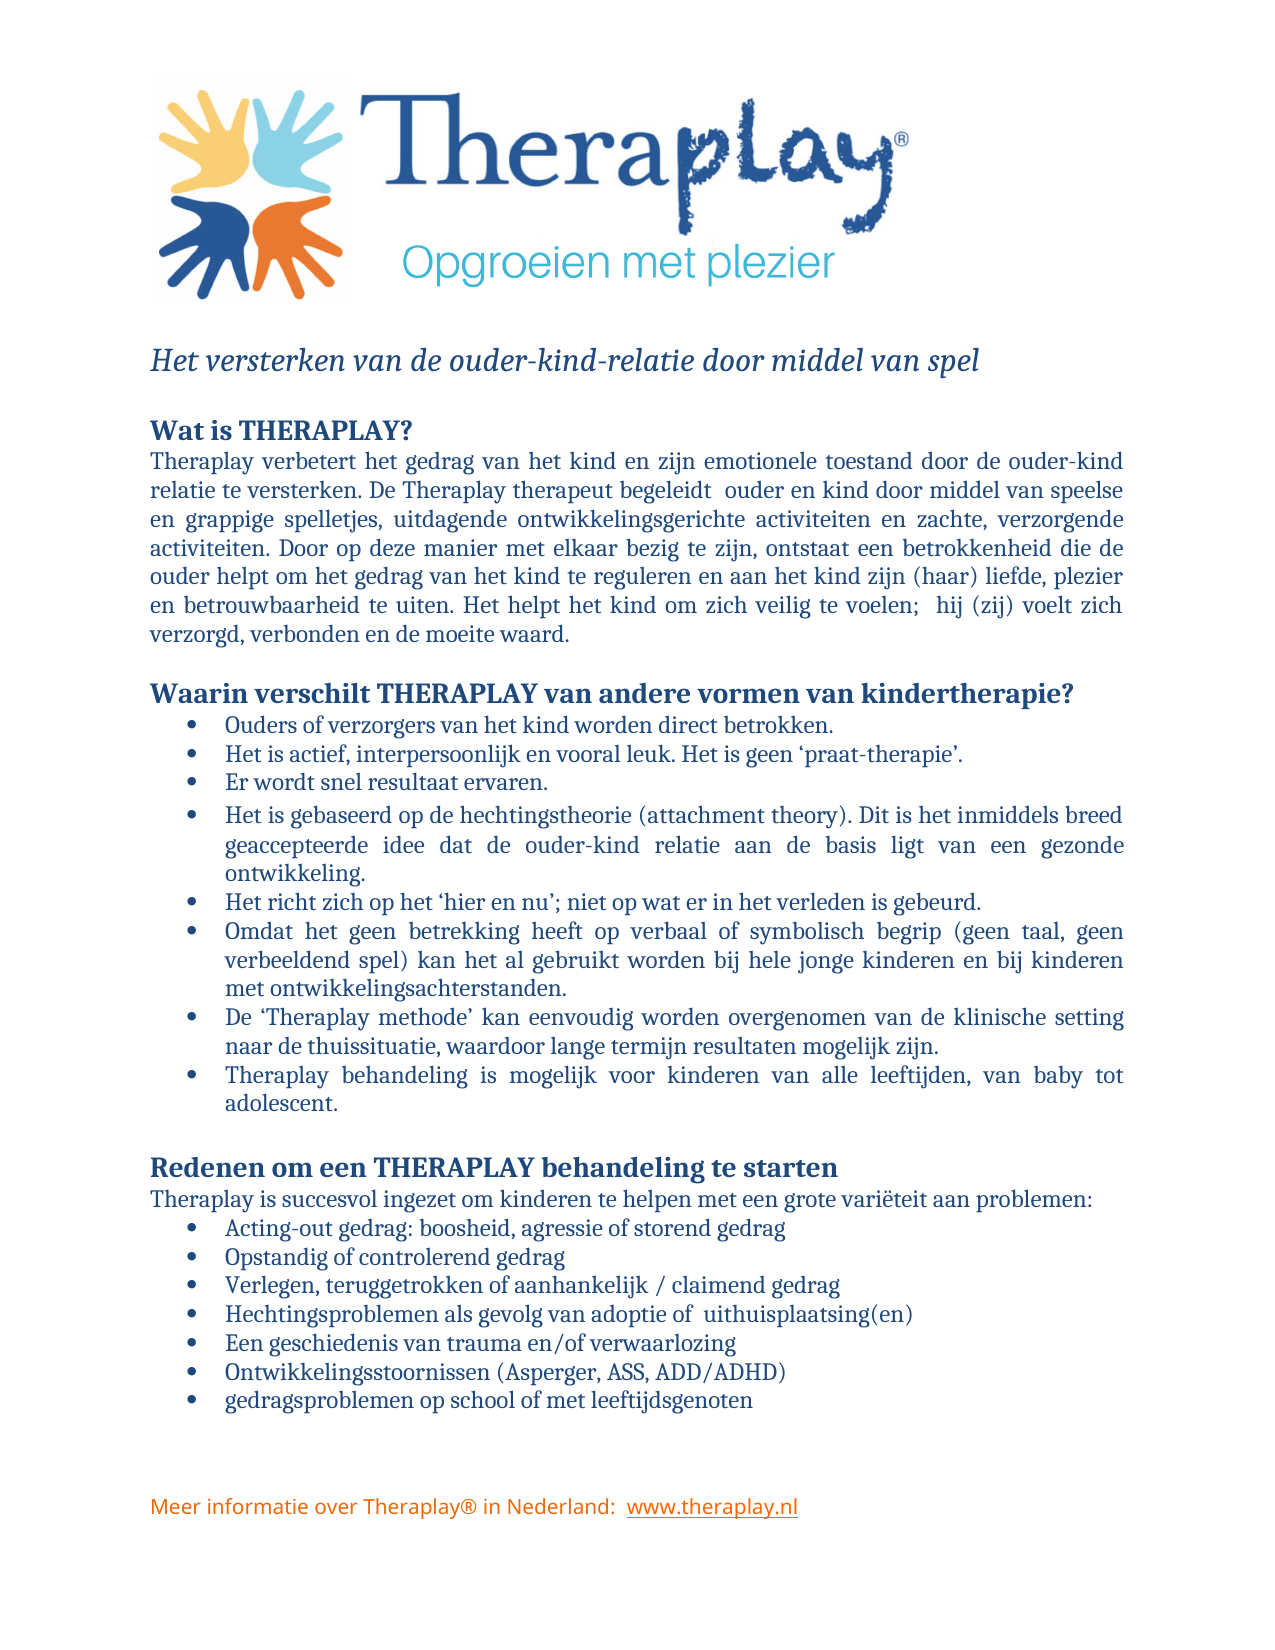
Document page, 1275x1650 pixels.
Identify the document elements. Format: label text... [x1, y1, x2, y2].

list Theraplay behandeling is mogelijk voor kinderen van alle leeftijden, van baby tot adolescent. [187, 1061, 1125, 1118]
list Omdat het geen betrekking heeft op verbaal of symbolisch begrip (geen taal, geen verbeeldend spel) kan het al gebruikt worden bij hele jonge kinderen en bij kinderen met ontwikkelingsachterstanden. [187, 917, 1125, 1003]
list Een geschiedenis van trauma en/of verwaarlozing [187, 1329, 1125, 1358]
list Er wordt snel resultaat ervaren. [187, 768, 1125, 797]
list Het is gebaseerd op de hechtingstheorie (attachment theory). Dit is het inmiddels breed geaccepteerde idee dat de ouder-kind relatie aan de basis ligt van een gezonde ontwikkeling. [187, 797, 1125, 888]
text Redenen om een THERAPLAY behandeling te starten [150, 1152, 1125, 1185]
list Hechtingsproblemen als gevolg van adoptie of uithuisplaatsing(en) [187, 1300, 1125, 1329]
text Theraplay verbetert het gedrag van het kind en zijn emotionele toestand door de ouder-kind relatie te versterken. De Theraplay therapeut begeleidt ouder en kind door middel van speelse en grappige spelletjes, uitdagende ontwikkelingsgerichte activiteiten en zachte, verzorgende activiteiten. Door op deze manier met elkaar bezig te zijn, ontstaat een betrokkenheid die de ouder helpt om het gedrag van het kind te reguleren en aan het kind zijn (haar) liefde, plezier en betrouwbaarheid te uiten. Het helpt het kind om zich veilig te voelen; hij (zij) voelt zich verzorgd, verbonden en de moeite waard. [150, 447, 1125, 648]
list gedragsproblemen op school of met leeftijdsgenoten [187, 1386, 1125, 1415]
text Waarin verschilt THERAPLAY van andere vormen van kindertherapie? [150, 677, 1125, 711]
list Verlegen, teruggetrokken of aanhankelijk / claimend gedrag [187, 1271, 1125, 1300]
list Het is actief, interpersoonlijk en vooral leuk. Het is geen ‘praat-therapie’. [187, 739, 1125, 768]
text Het versterken van de ouder-kind-relatie door middel van spel [150, 342, 1125, 380]
text Theraplay is succesvol ingezet om kinderen te helpen met een grote variëteit aan problemen: [150, 1185, 1125, 1214]
picture [150, 73, 917, 304]
text Wat is THERAPLAY? [150, 414, 1125, 447]
list Ouders of verzorgers van het kind worden direct betrokken. [187, 711, 1125, 739]
list Opstandig of controlerend gedrag [187, 1243, 1125, 1271]
list Het richt zich op het ‘hier en nu’; niet op wat er in het verleden is gebeurd. [187, 888, 1125, 917]
list De ‘Theraplay methode’ kan eenvoudig worden overgenomen van de klinische setting naar de thuissituatie, waardoor lange termijn resultaten mogelijk zijn. [187, 1003, 1125, 1061]
list Acting-out gedrag: boosheid, agressie of storend gedrag [187, 1214, 1125, 1243]
list Ontwikkelingsstoornissen (Asperger, ASS, ADD/ADHD) [187, 1358, 1125, 1386]
